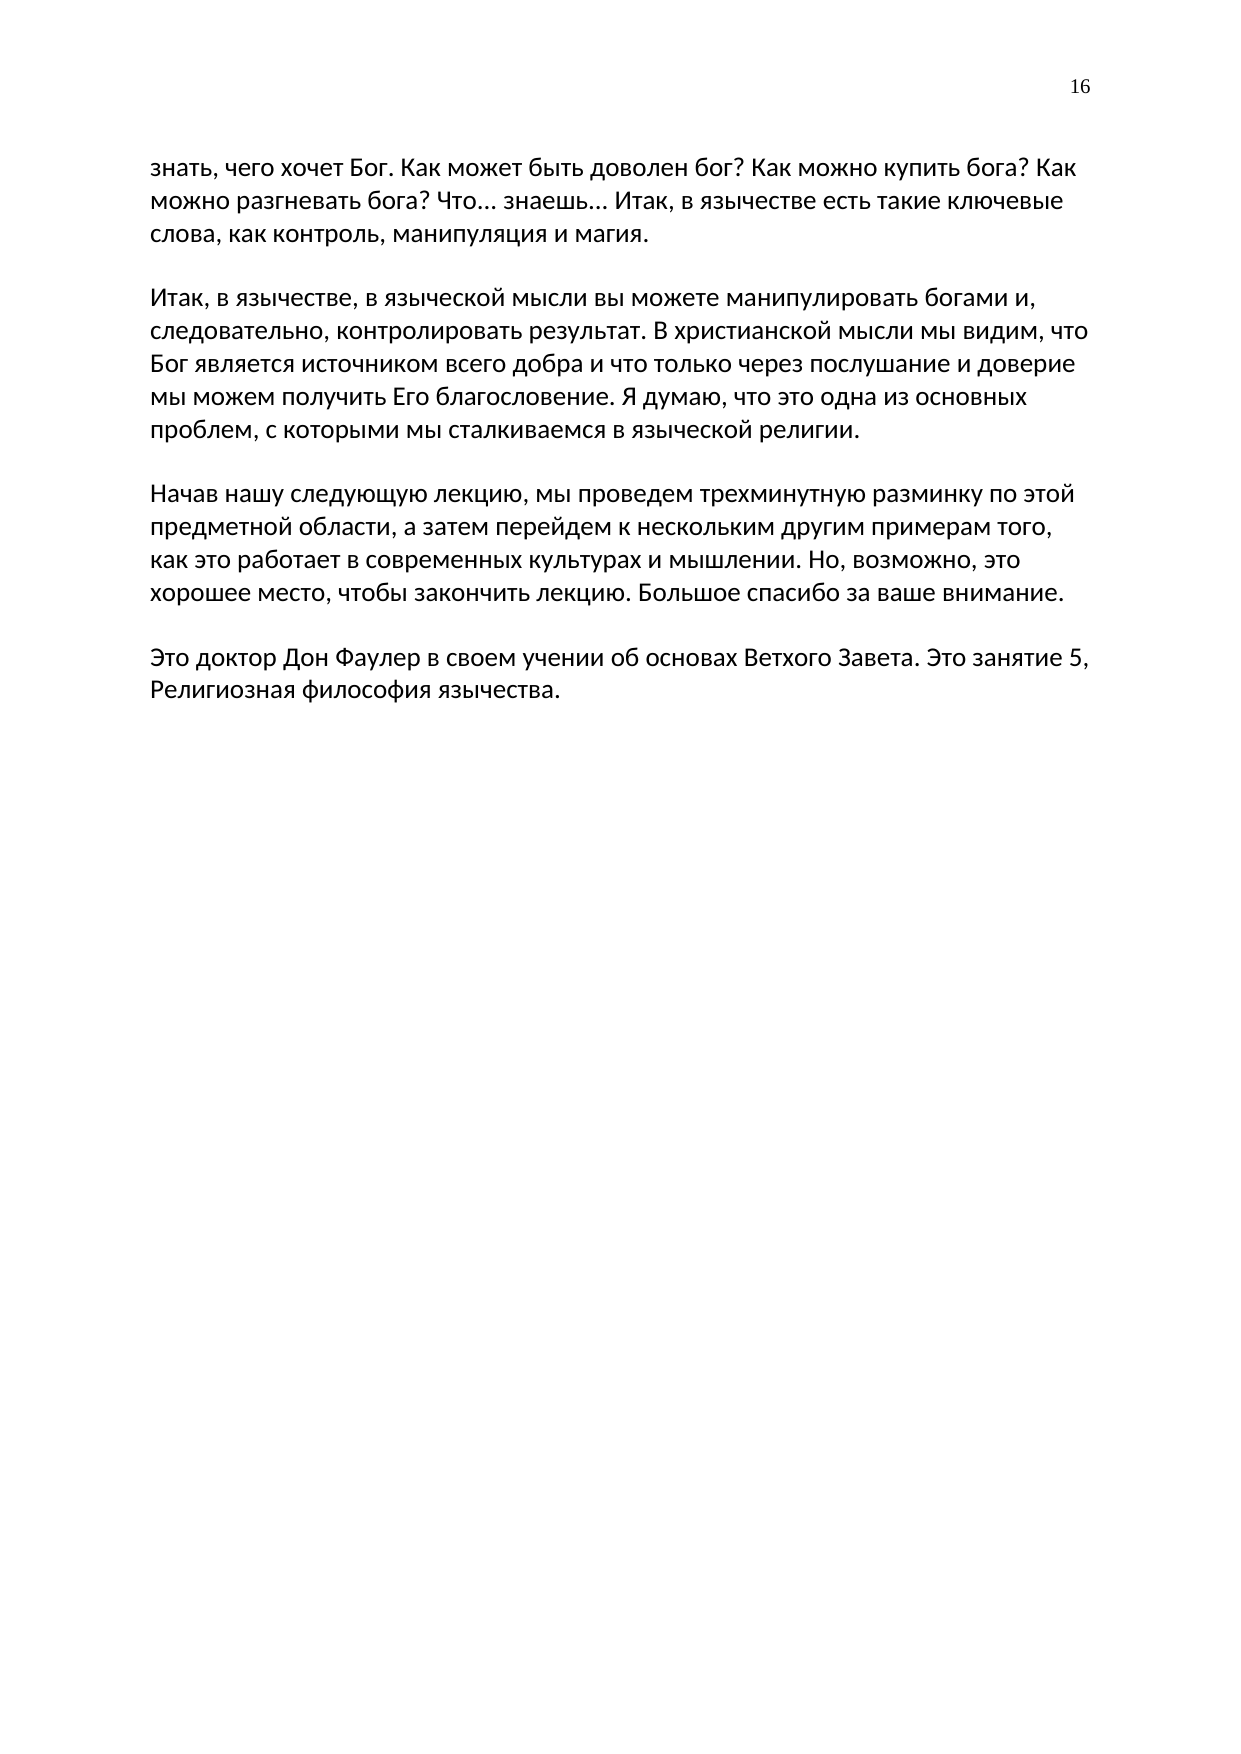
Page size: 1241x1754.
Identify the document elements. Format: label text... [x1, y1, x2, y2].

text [150, 150, 1090, 249]
text Начав нашу следующую лекцию, мы проведем трехминутную разминку по этой предметной области, а затем перейдем к нескольким другим примерам того, как это работает в современных культурах и мышлении. Но, возможно, это хорошее место, чтобы закончить лекцию. Большое спасибо за ваше внимание. [150, 476, 1090, 608]
text Это доктор Дон Фаулер в своем учении об основах Ветхого Завета. Это занятие 5, Религиозная философия язычества. [150, 640, 1090, 730]
text Итак, в язычестве, в языческой мысли вы можете манипулировать богами и, следовательно, контролировать результат. В христианской мысли мы видим, что Бог является источником всего добра и что только через послушание и доверие мы можем получить Его благословение. Я думаю, что это одна из основных проблем, с которыми мы сталкиваемся в языческой религии. [150, 280, 1090, 445]
